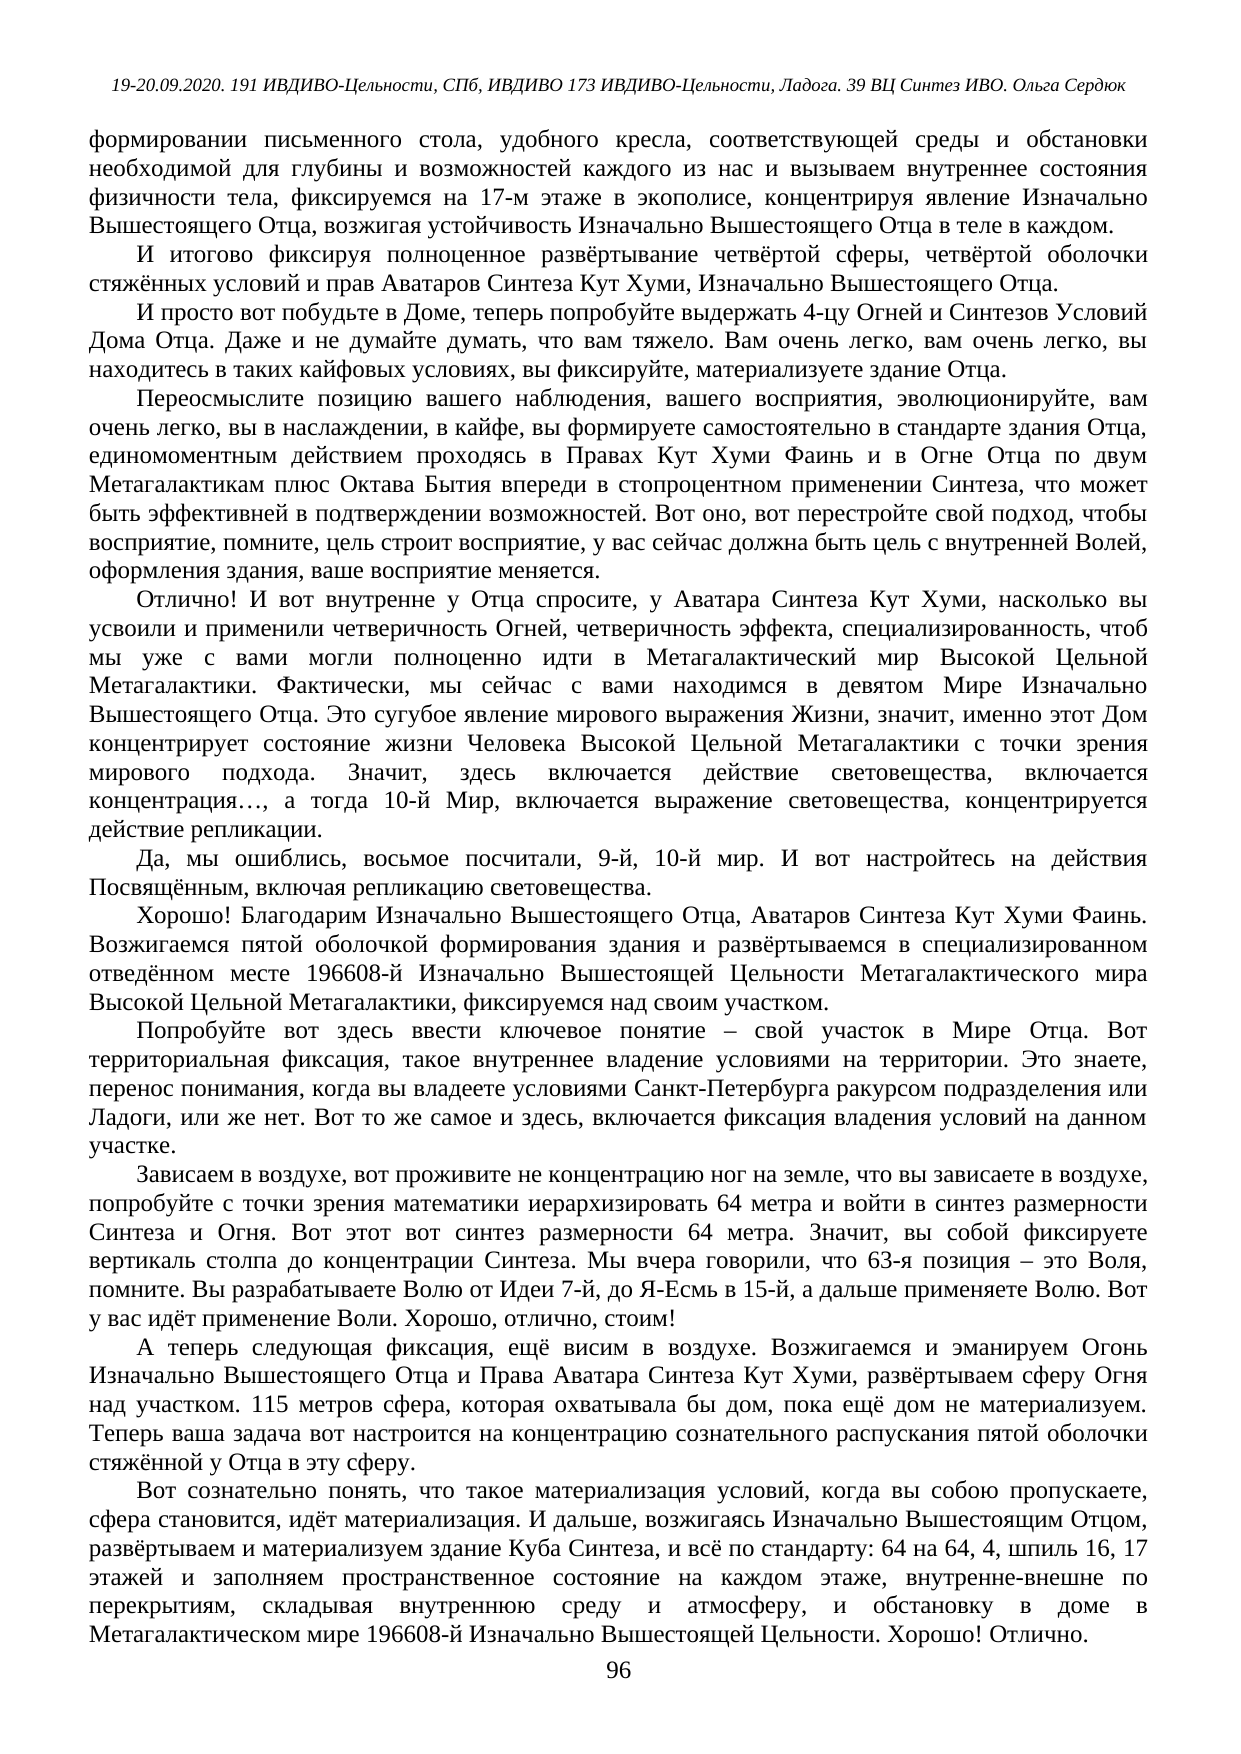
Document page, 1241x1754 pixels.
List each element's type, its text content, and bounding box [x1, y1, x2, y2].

text И итогово фиксируя полноценное развёртывание четвёртой сферы, четвёртой оболочки стяжённых условий и прав Аватаров Синтеза Кут Хуми, Изначально Вышестоящего Отца. [89, 239, 1149, 297]
text Переосмыслите позицию вашего наблюдения, вашего восприятия, эволюционируйте, вам очень легко, вы в наслаждении, в кайфе, вы формируете самостоятельно в стандарте здания Отца, единомоментным действием проходясь в Правах Кут Хуми Фаинь и в Огне Отца по двум Метагалактикам плюс Октава Бытия впереди в стопроцентном применении Синтеза, что может быть эффективней в подтверждении возможностей. Вот оно, вот перестройте свой подход, чтобы восприятие, помните, цель строит восприятие, у вас сейчас должна быть цель с внутренней Волей, оформления здания, ваше восприятие меняется. [89, 383, 1149, 584]
text Попробуйте вот здесь ввести ключевое понятие – свой участок в Мире Отца. Вот территориальная фиксация, такое внутреннее владение условиями на территории. Это знаете, перенос понимания, когда вы владеете условиями Санкт-Петербурга ракурсом подразделения или Ладоги, или же нет. Вот то же самое и здесь, включается фиксация владения условий на данном участке. [89, 1015, 1149, 1159]
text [89, 124, 1149, 239]
text Отлично! И вот внутренне у Отца спросите, у Аватара Синтеза Кут Хуми, насколько вы усвоили и применили четверичность Огней, четверичность эффекта, специализированность, чтоб мы уже с вами могли полноценно идти в Метагалактический мир Высокой Цельной Метагалактики. Фактически, мы сейчас с вами находимся в девятом Мире Изначально Вышестоящего Отца. Это сугубое явление мирового выражения Жизни, значит, именно этот Дом концентрирует состояние жизни Человека Высокой Цельной Метагалактики с точки зрения мирового подхода. Значит, здесь включается действие световещества, включается концентрация…, а тогда 10-й Мир, включается выражение световещества, концентрируется действие репликации. [89, 584, 1149, 843]
text Да, мы ошиблись, восьмое посчитали, 9-й, 10-й мир. И вот настройтесь на действия Посвящённым, включая репликацию световещества. [89, 843, 1149, 900]
text И просто вот побудьте в Доме, теперь попробуйте выдержать 4-цу Огней и Синтезов Условий Дома Отца. Даже и не думайте думать, что вам тяжело. Вам очень легко, вам очень легко, вы находитесь в таких кайфовых условиях, вы фиксируйте, материализуете здание Отца. [89, 297, 1149, 383]
text Хорошо! Благодарим Изначально Вышестоящего Отца, Аватаров Синтеза Кут Хуми Фаинь. Возжигаемся пятой оболочкой формирования здания и развёртываемся в специализированном отведённом месте 196608-й Изначально Вышестоящей Цельности Метагалактического мира Высокой Цельной Метагалактики, фиксируемся над своим участком. [89, 900, 1149, 1015]
text А теперь следующая фиксация, ещё висим в воздухе. Возжигаемся и эманируем Огонь Изначально Вышестоящего Отца и Права Аватара Синтеза Кут Хуми, развёртываем сферу Огня над участком. 115 метров сфера, которая охватывала бы дом, пока ещё дом не материализуем. Теперь ваша задача вот настроится на концентрацию сознательного распускания пятой оболочки стяжённой у Отца в эту сферу. [89, 1332, 1149, 1475]
text Вот сознательно понять, что такое материализация условий, когда вы собою пропускаете, сфера становится, идёт материализация. И дальше, возжигаясь Изначально Вышестоящим Отцом, развёртываем и материализуем здание Куба Синтеза, и всё по стандарту: 64 на 64, 4, шпиль 16, 17 этажей и заполняем пространственное состояние на каждом этаже, внутренне-внешне по перекрытиям, складывая внутреннюю среду и атмосферу, и обстановку в доме в Метагалактическом мире 196608-й Изначально Вышестоящей Цельности. Хорошо! Отлично. [89, 1475, 1149, 1648]
text Зависаем в воздухе, вот проживите не концентрацию ног на земле, что вы зависаете в воздухе, попробуйте с точки зрения математики иерархизировать 64 метра и войти в синтез размерности Синтеза и Огня. Вот этот вот синтез размерности 64 метра. Значит, вы собой фиксируете вертикаль столпа до концентрации Синтеза. Мы вчера говорили, что 63-я позиция – это Воля, помните. Вы разрабатываете Волю от Идеи 7-й, до Я-Есмь в 15-й, а дальше применяете Волю. Вот у вас идёт применение Воли. Хорошо, отлично, стоим! [89, 1159, 1149, 1332]
